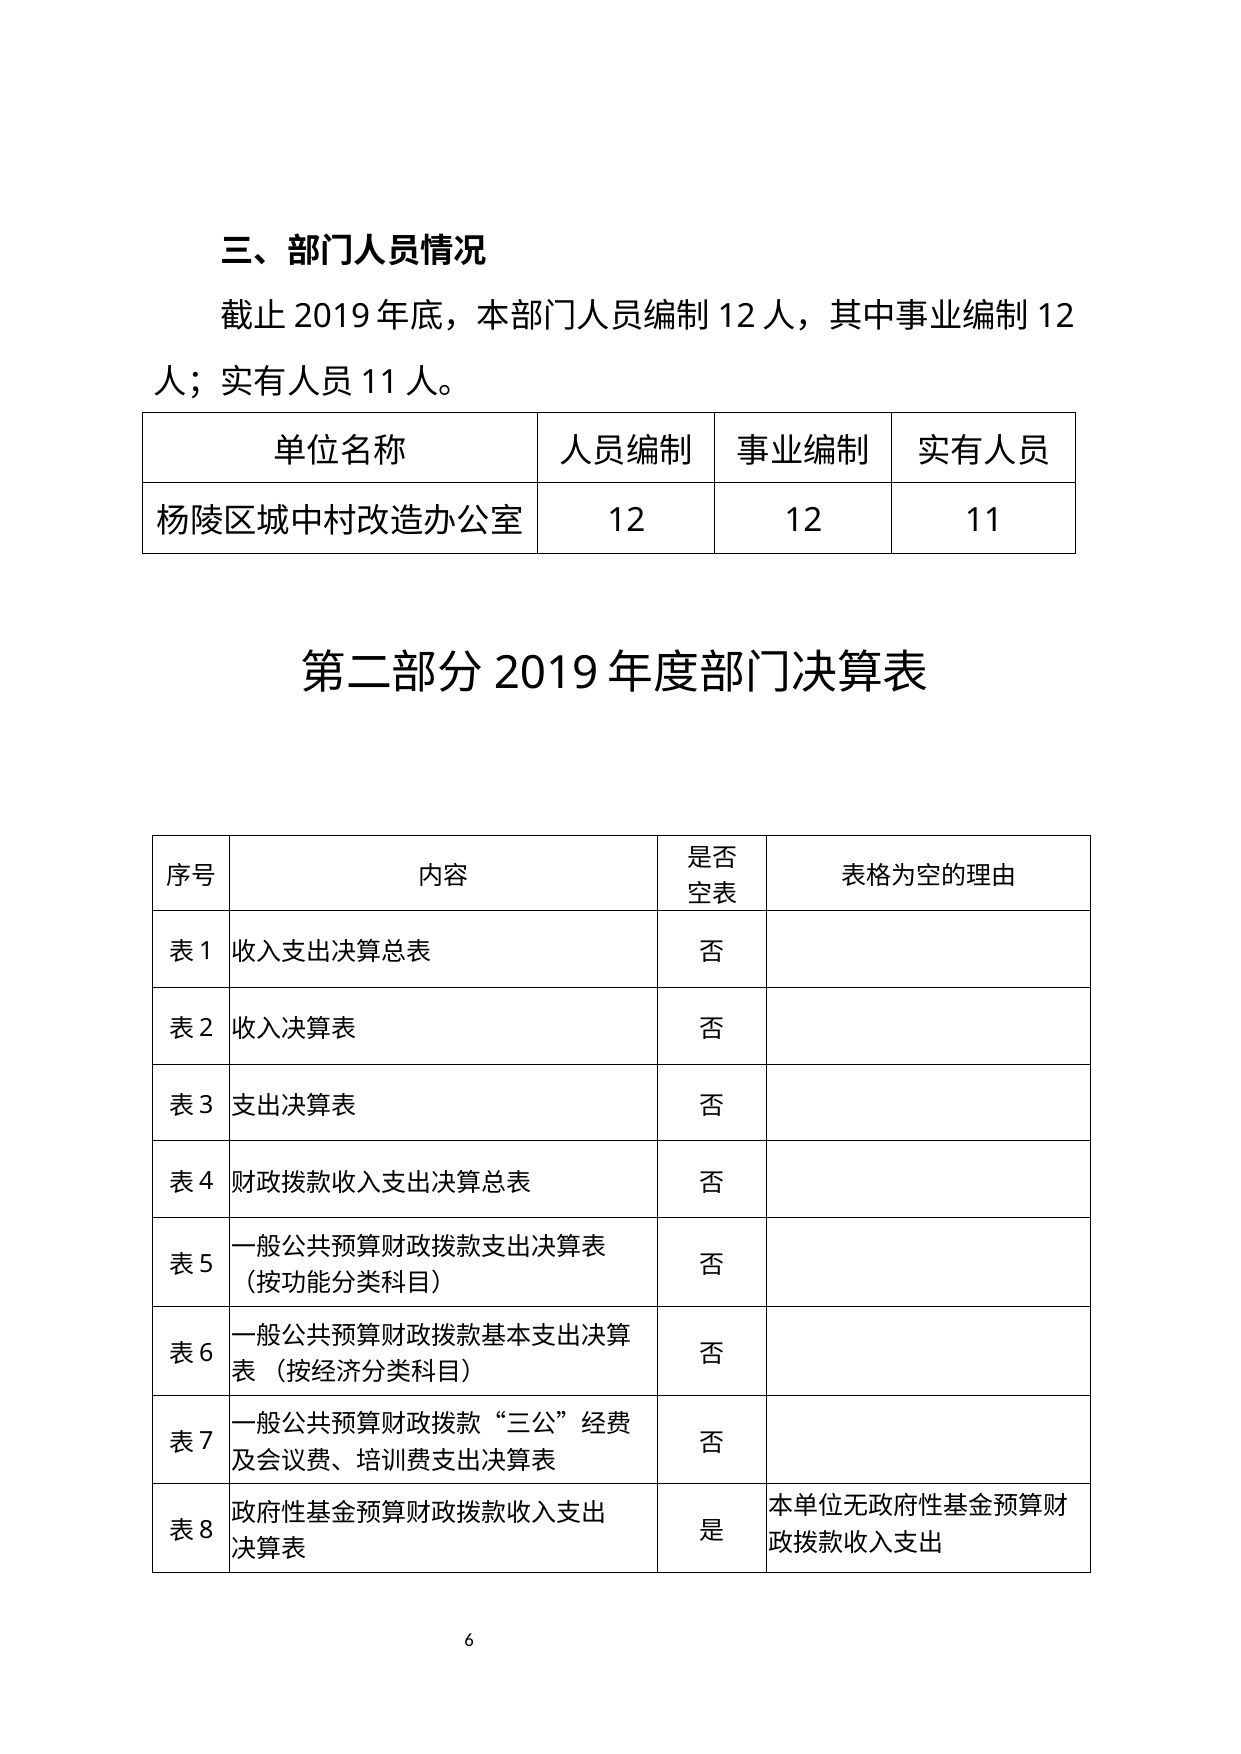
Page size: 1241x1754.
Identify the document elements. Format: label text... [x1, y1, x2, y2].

table_cell 表3 [153, 1065, 229, 1140]
table_header 事业编制 [715, 413, 891, 482]
table_cell 表4 [153, 1141, 229, 1217]
table_cell 否 [658, 1065, 766, 1140]
table_cell [767, 911, 1090, 987]
table_header 是否 空表 [658, 836, 766, 910]
table_header 单位名称 [143, 413, 537, 482]
table_cell 否 [658, 1141, 766, 1217]
table_cell 表7 [153, 1396, 229, 1483]
table_header 人员编制 [538, 413, 714, 482]
table_cell 表5 [153, 1218, 229, 1306]
table_cell 财政拨款收入支出决算总表 [230, 1141, 657, 1217]
table_cell [767, 1141, 1090, 1217]
text 截止2019年底，本部门人员编制12人，其中事业编制12人；实有人员11人。 [153, 280, 1075, 412]
table_cell [767, 1218, 1090, 1306]
table_cell 12 [538, 483, 714, 553]
table_cell 支出决算表 [230, 1065, 657, 1140]
table_cell 11 [892, 483, 1075, 553]
table_cell 12 [715, 483, 891, 553]
table_cell 杨陵区城中村改造办公室 [143, 483, 537, 553]
table_cell 表2 [153, 988, 229, 1064]
table_cell [767, 1065, 1090, 1140]
table_header 表格为空的理由 [767, 836, 1090, 910]
table_cell 一般公共预算财政拨款“三公”经费及会议费、培训费支出决算表 [230, 1396, 657, 1483]
table_cell 本单位无政府性基金预算财政拨款收入支出 [767, 1484, 1090, 1572]
table_cell 一般公共预算财政拨款基本支出决算表 （按经济分类科目） [230, 1307, 657, 1394]
table_cell 表1 [153, 911, 229, 987]
table_header 实有人员 [892, 413, 1075, 482]
table_header 序号 [153, 836, 229, 910]
table_cell 是 [658, 1484, 766, 1572]
table_cell 一般公共预算财政拨款支出决算表 （按功能分类科目） [230, 1218, 657, 1306]
text 第二部分 2019年度部门决算表 [153, 619, 1075, 718]
table_header 内容 [230, 836, 657, 910]
table_cell [767, 1307, 1090, 1394]
table_cell 政府性基金预算财政拨款收入支出 决算表 [230, 1484, 657, 1572]
table_cell 表8 [153, 1484, 229, 1572]
table_cell 否 [658, 1396, 766, 1483]
table_cell 否 [658, 1218, 766, 1306]
table_cell 收入决算表 [230, 988, 657, 1064]
table_cell 收入支出决算总表 [230, 911, 657, 987]
table_cell 表6 [153, 1307, 229, 1394]
table_cell [767, 1396, 1090, 1483]
text 三、部门人员情况 [153, 215, 1075, 280]
table_cell 否 [658, 911, 766, 987]
table_cell 否 [658, 1307, 766, 1394]
table_cell [767, 988, 1090, 1064]
table_cell 否 [658, 988, 766, 1064]
